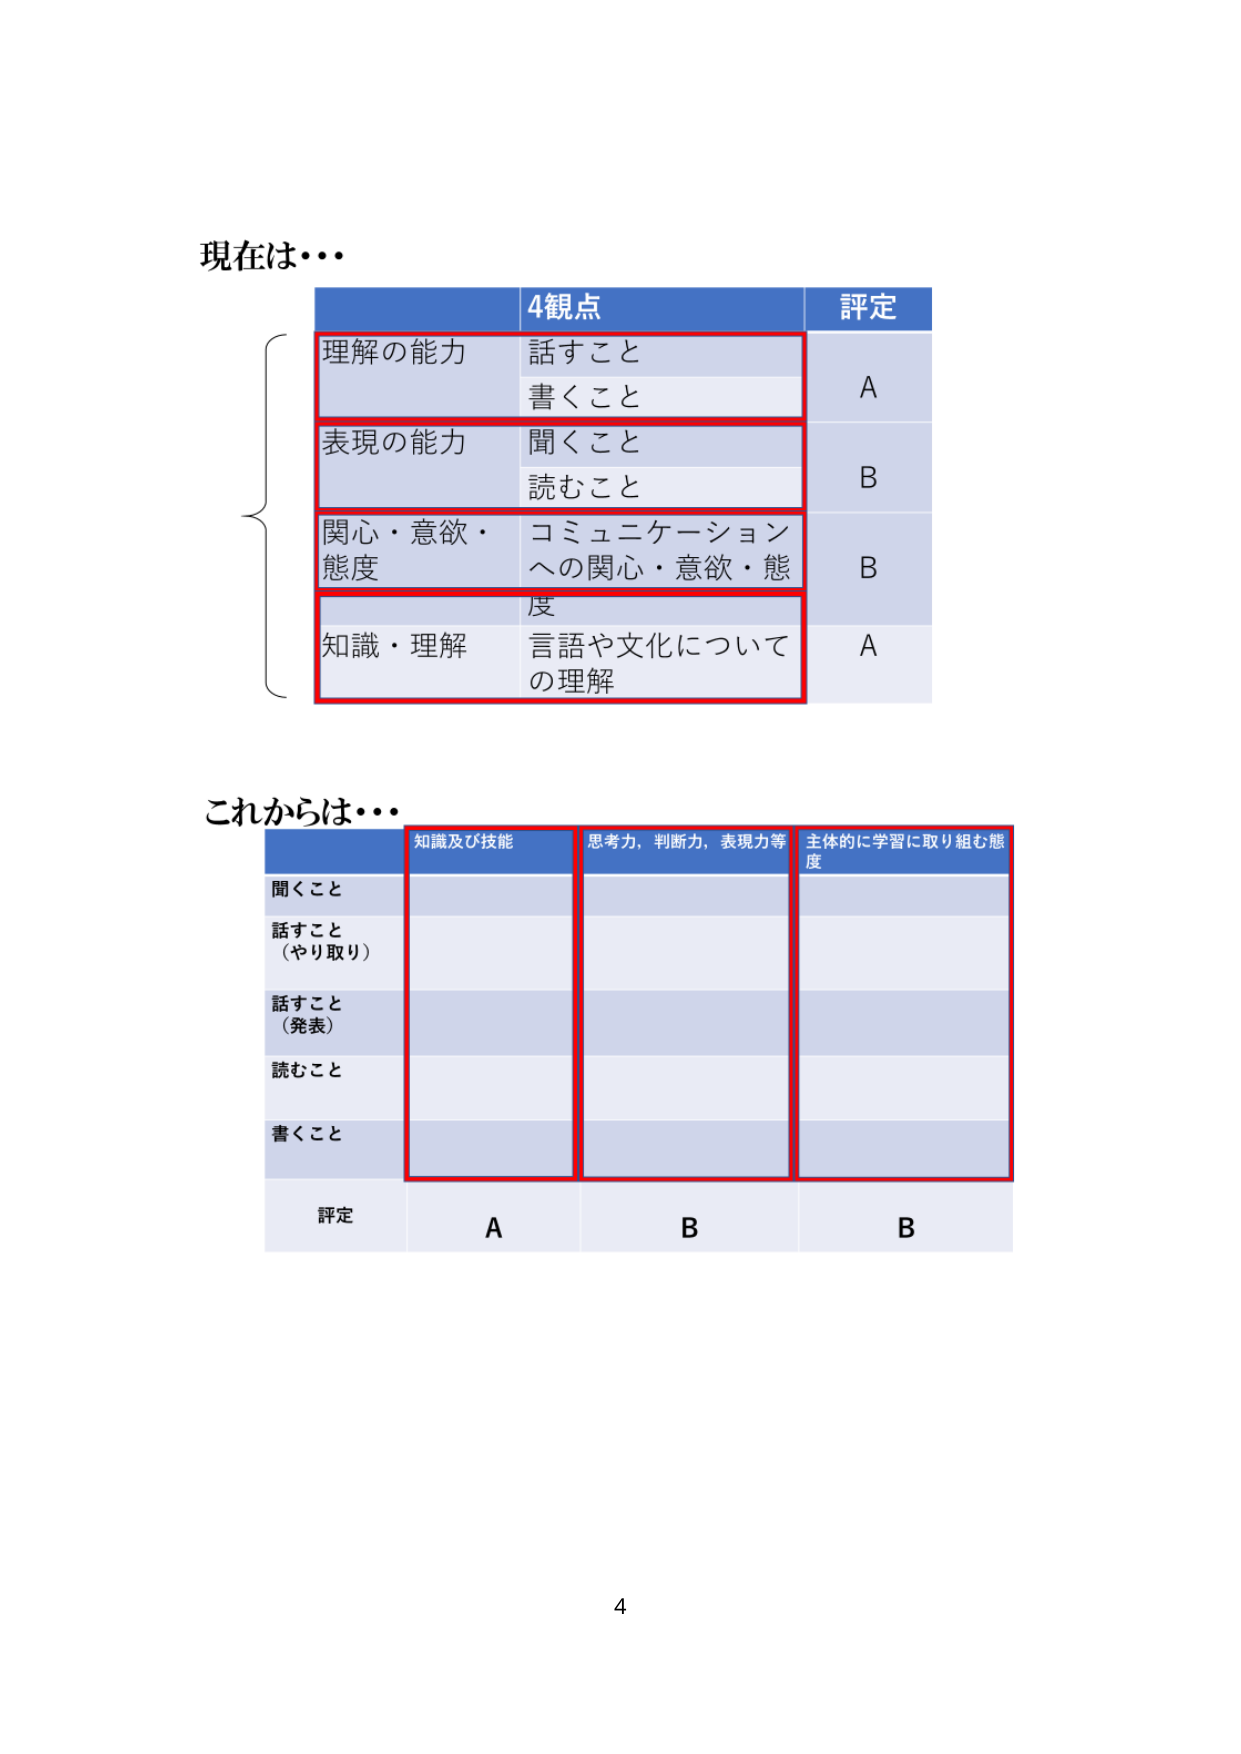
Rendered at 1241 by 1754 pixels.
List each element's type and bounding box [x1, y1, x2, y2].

picture [177, 216, 1063, 716]
picture [177, 779, 1063, 1278]
